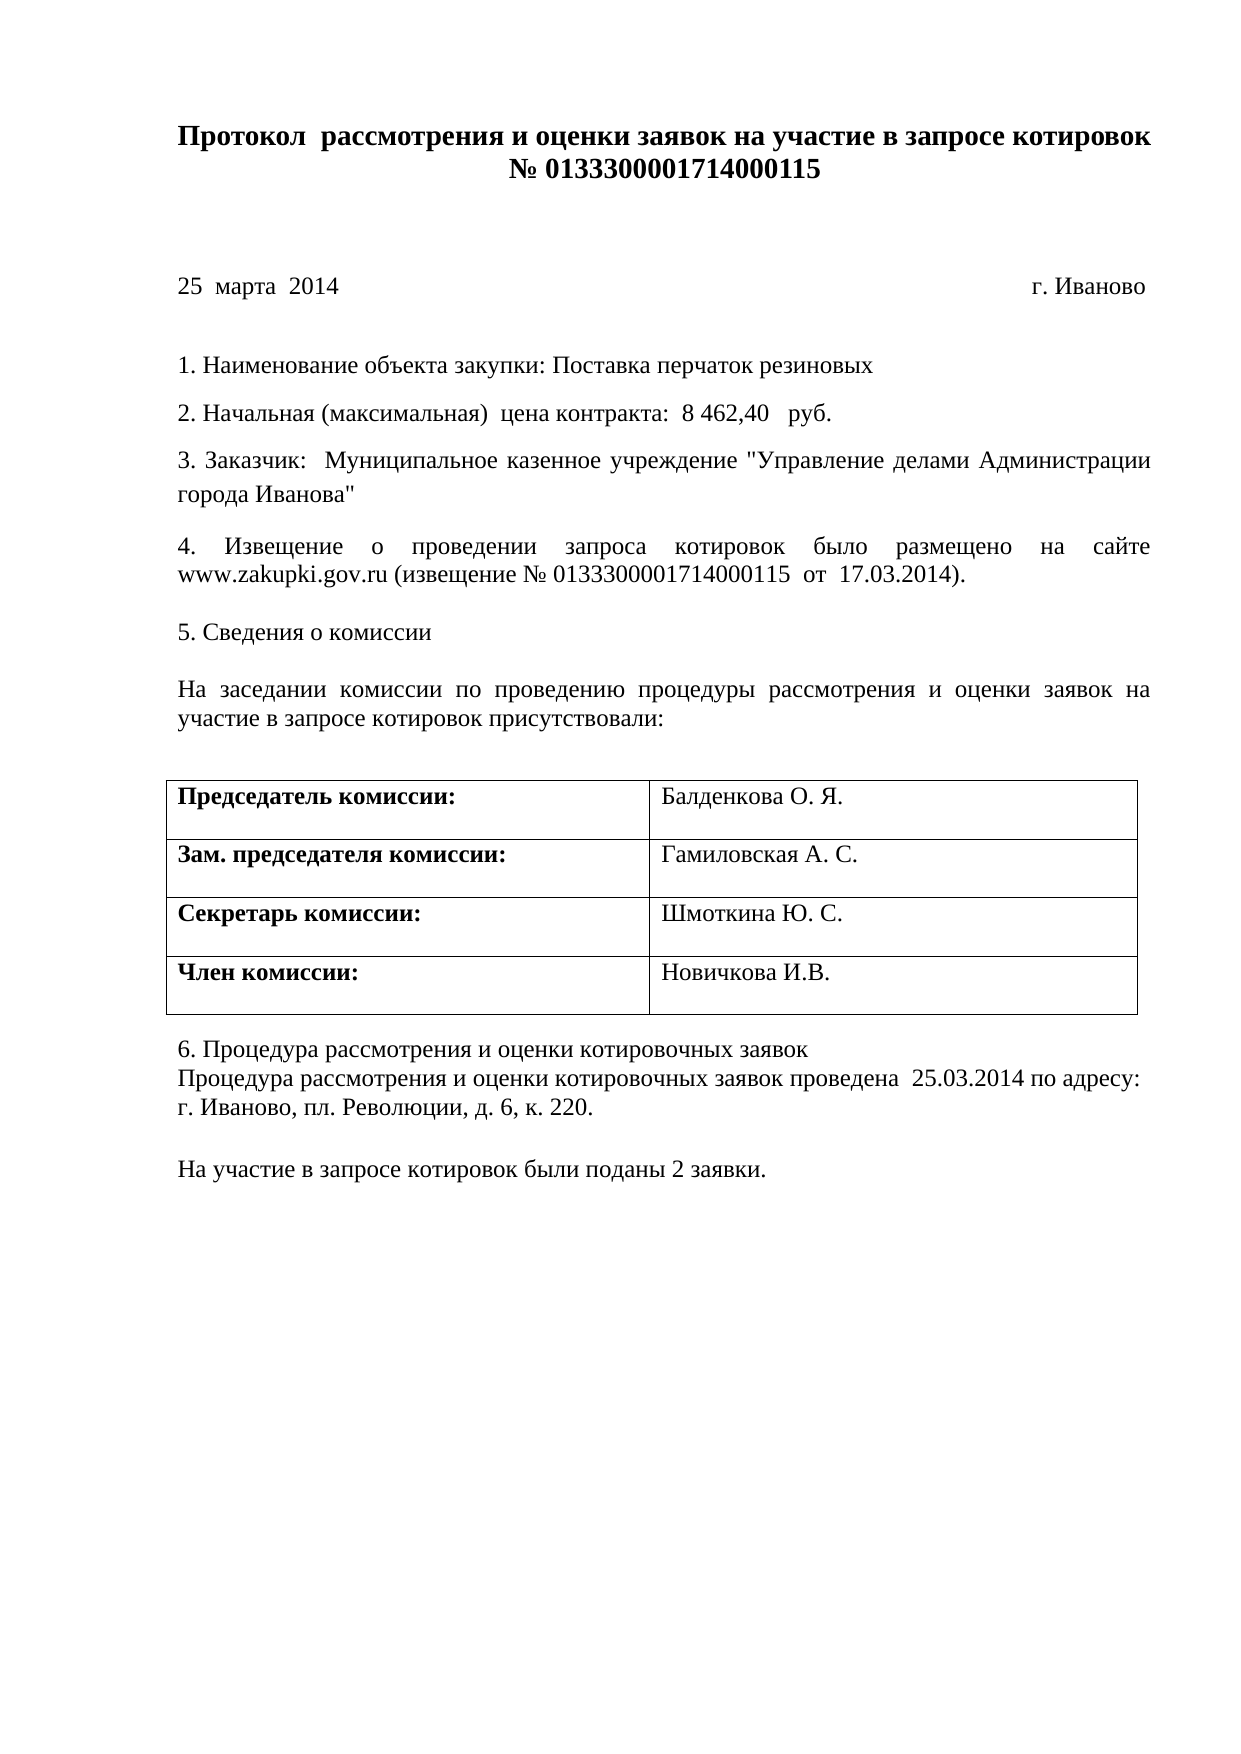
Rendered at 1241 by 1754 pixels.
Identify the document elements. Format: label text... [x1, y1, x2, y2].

table_cell Новичкова И.В. [650, 957, 1137, 1014]
text 5. Сведения о комиссии [177, 617, 1152, 646]
text На заседании комиссии по проведению процедуры рассмотрения и оценки заявок на участие в запросе котировок присутствовали: [177, 674, 1152, 732]
table_cell Секретарь комиссии: [167, 898, 649, 956]
table_cell Зам. председателя комиссии: [167, 840, 649, 897]
table_cell Шмоткина Ю. С. [650, 898, 1137, 956]
table_cell Член комиссии: [167, 957, 649, 1014]
text 6. Процедура рассмотрения и оценки котировочных заявок [177, 1034, 1152, 1063]
text 3. Заказчик: Муниципальное казенное учреждение "Управление делами Администрации города Иванова" [177, 446, 1152, 507]
text Протокол рассмотрения и оценки заявок на участие в запросе котировок № 0133300001714000115 [177, 118, 1152, 185]
text 2. Начальная (максимальная) цена контракта: 8 462,40 руб. [177, 398, 1152, 426]
text 4. Извещение о проведении запроса котировок было размещено на сайте www.zakupki.gov.ru (извещение № 0133300001714000115 от 17.03.2014). [177, 531, 1152, 588]
table_cell Гамиловская А. С. [650, 840, 1137, 897]
list 1. Наименование объекта закупки: Поставка перчаток резиновых [177, 350, 1152, 378]
text На участие в запросе котировок были поданы 2 заявки. [177, 1154, 1152, 1183]
text Процедура рассмотрения и оценки котировочных заявок проведена 25.03.2014 по адресу: г. Иваново, пл. Революции, д. 6, к. 220. [177, 1063, 1152, 1121]
table_header Балденкова О. Я. [650, 781, 1137, 838]
table_header Председатель комиссии: [167, 781, 649, 838]
text 25 марта 2014 г. Иваново [177, 271, 1152, 299]
